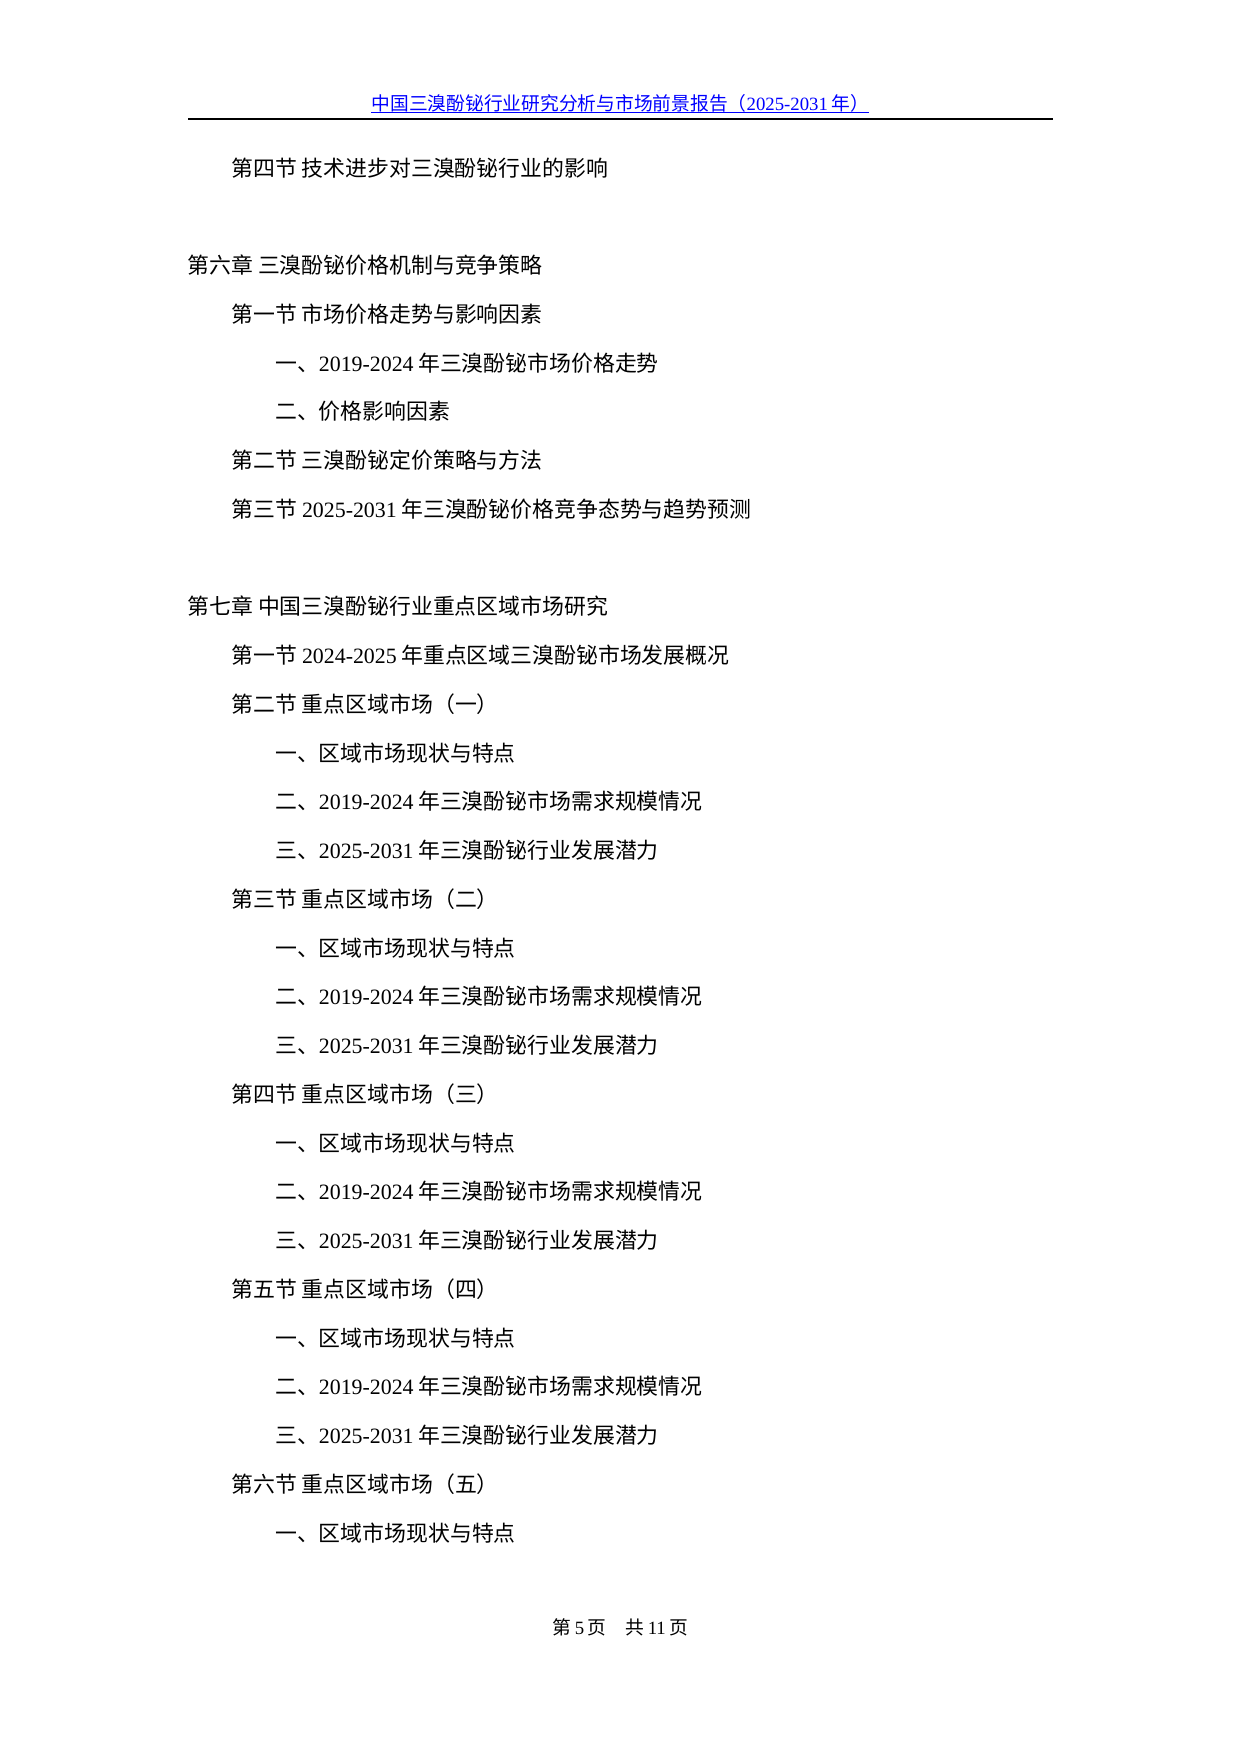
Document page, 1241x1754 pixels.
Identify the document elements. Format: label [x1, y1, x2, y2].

text [187, 150, 1053, 1548]
